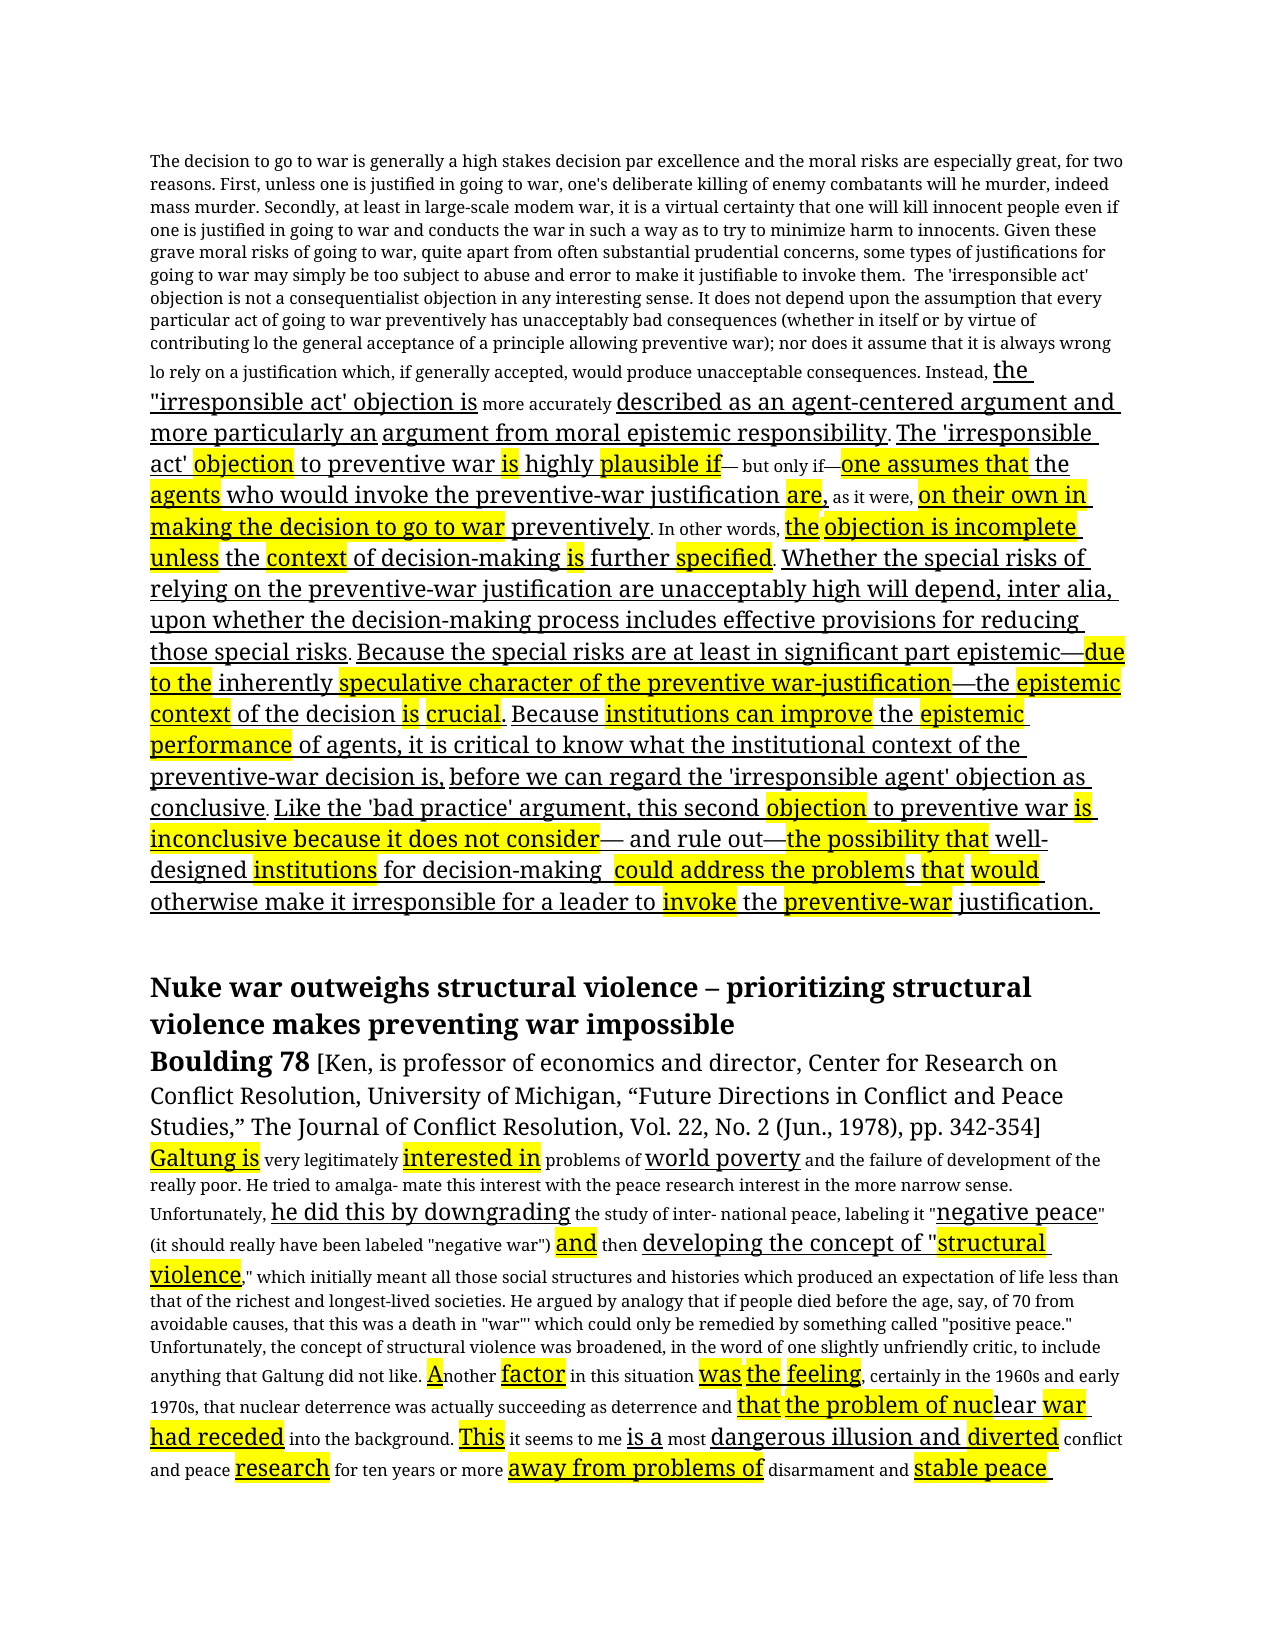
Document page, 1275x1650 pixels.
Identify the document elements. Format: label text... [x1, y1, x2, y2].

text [150, 1142, 1125, 1483]
subtitle Nuke war outweighs structural violence – prioritizing structural violence makes preventing war impossible [150, 969, 1125, 1043]
text Boulding 78 [Ken, is professor of economics and director, Center for Research on Conflict Resolution, University of Michigan, “Future Directions in Conflict and Peace Studies,” The Journal of Conflict Resolution, Vol. 22, No. 2 (Jun., 1978), pp. 342-354] [150, 1043, 1125, 1142]
